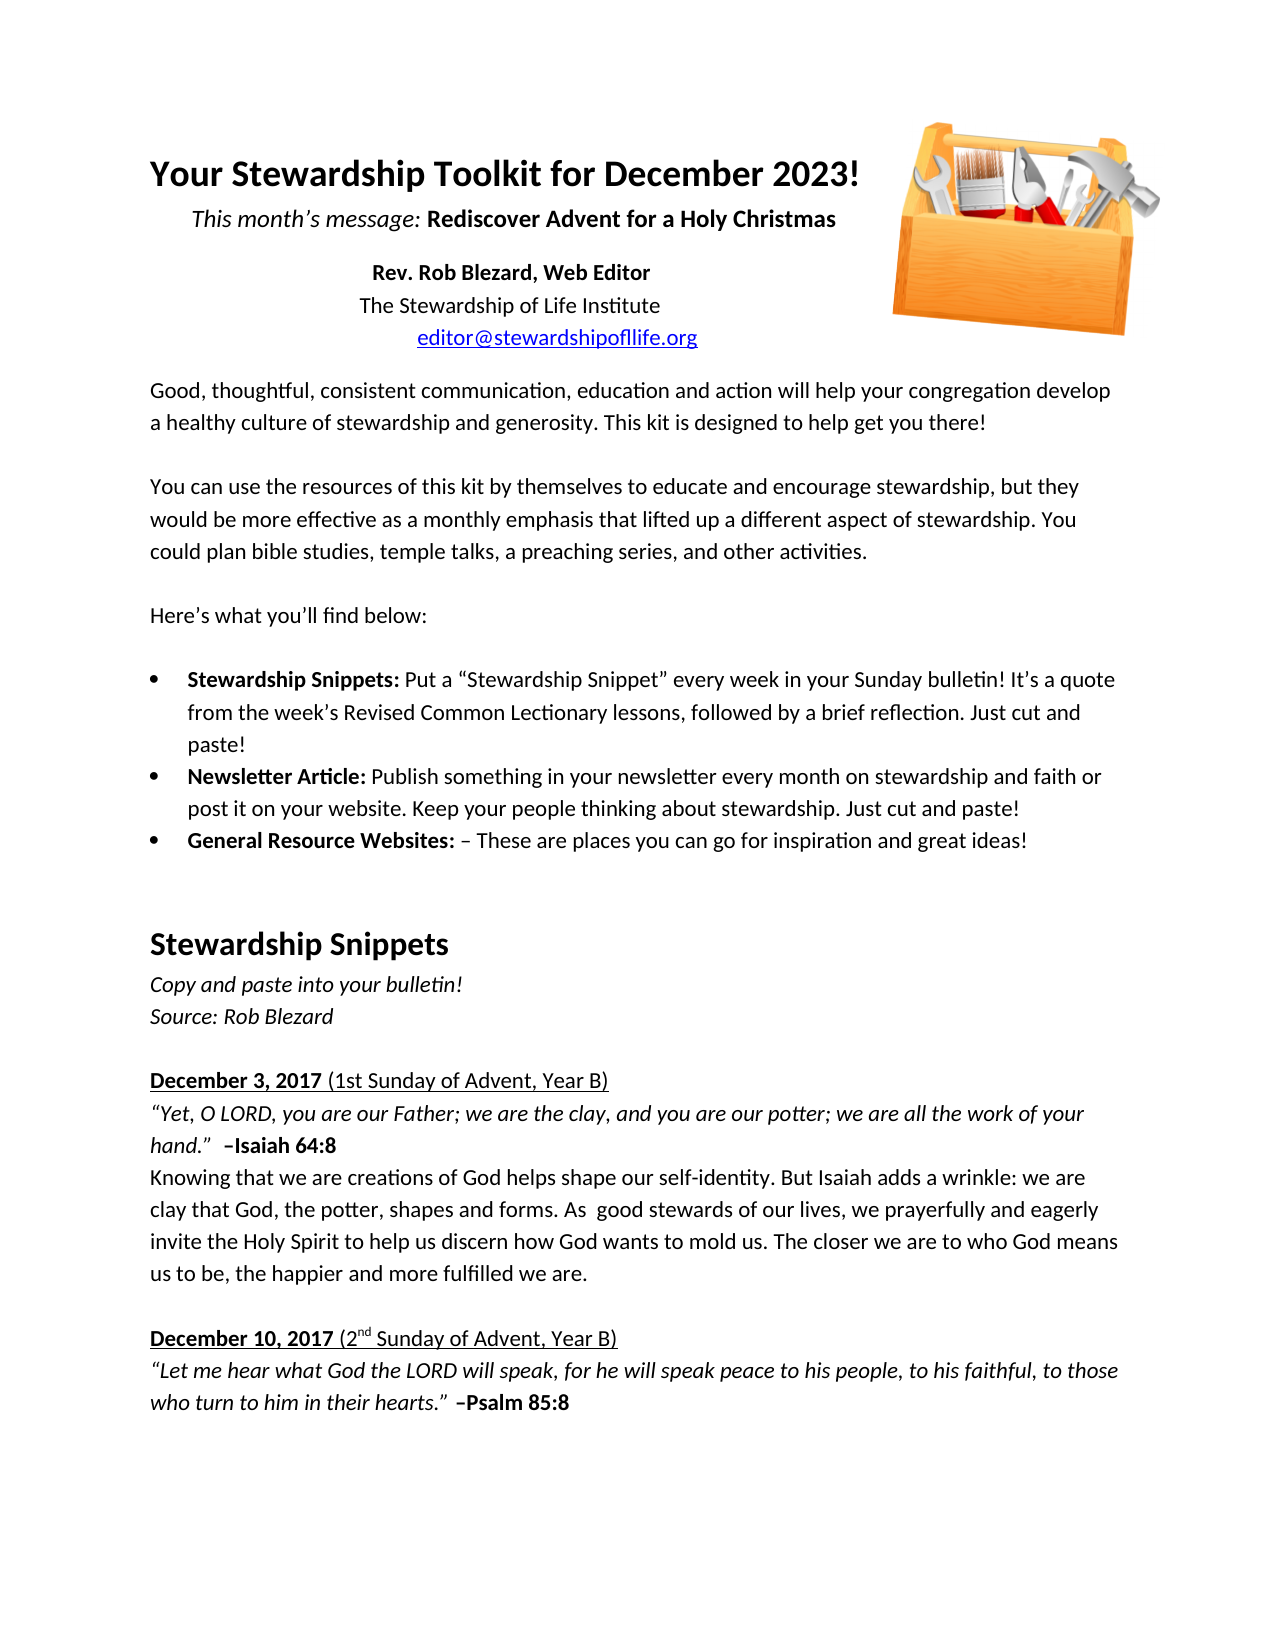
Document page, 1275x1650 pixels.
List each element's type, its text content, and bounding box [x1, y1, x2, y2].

text “Let me hear what God the LORD will speak, for he will speak peace to his people, to his faithful, to those who turn to him in their hearts.” –Psalm 85:8 [150, 1356, 1125, 1416]
list Stewardship Snippets: Put a “Stewardship Snippet” every week in your Sunday bulletin! It’s a quote from the week’s Revised Common Lectionary lessons, followed by a brief reflection. Just cut and paste! [150, 666, 1125, 758]
text Stewardship Snippets [150, 923, 1125, 964]
text Your Stewardship Toolkit for December 2023! [150, 150, 907, 196]
text Copy and paste into your bulletin! Source: Rob Blezard [150, 970, 1125, 1030]
text You can use the resources of this kit by themselves to educate and encourage stewardship, but they would be more effective as a monthly emphasis that lifted up a different aspect of stewardship. You could plan bible studies, temple talks, a preaching series, and other activities. [150, 472, 1125, 565]
text Good, thoughtful, consistent communication, education and action will help your congregation develop a healthy culture of stewardship and generosity. This kit is designed to help get you there! [150, 376, 1125, 436]
text December 10, 2017 (2nd Sunday of Advent, Year B) [150, 1324, 1125, 1352]
text Knowing that we are creations of God helps shape our self-identity. But Isaiah adds a wrinkle: we are clay that God, the potter, shapes and forms. As good stewards of our lives, we prayerfully and eagerly invite the Holy Spirit to help us discern how God wants to mold us. The closer we are to who God means us to be, the happier and more fulfilled we are. [150, 1163, 1125, 1288]
text This month’s message: Rediscover Advent for a Holy Christmas [150, 203, 902, 233]
text Here’s what you’ll find below: [150, 601, 1125, 629]
list Newsletter Article: Publish something in your newsletter every month on stewardship and faith or post it on your website. Keep your people thinking about stewardship. Just cut and paste! [150, 762, 1125, 822]
picture [893, 120, 1164, 337]
list General Resource Websites: – These are places you can go for inspiration and great ideas! [150, 827, 1125, 854]
text December 3, 2017 (1st Sunday of Advent, Year B) [150, 1066, 1125, 1094]
text Rev. Rob Blezard, Web Editor The Stewardship of Life Institute editor@stewardshipofllife.org [150, 258, 1125, 351]
text “Yet, O LORD, you are our Father; we are the clay, and you are our potter; we are all the work of your hand.” –Isaiah 64:8 [150, 1099, 1125, 1159]
